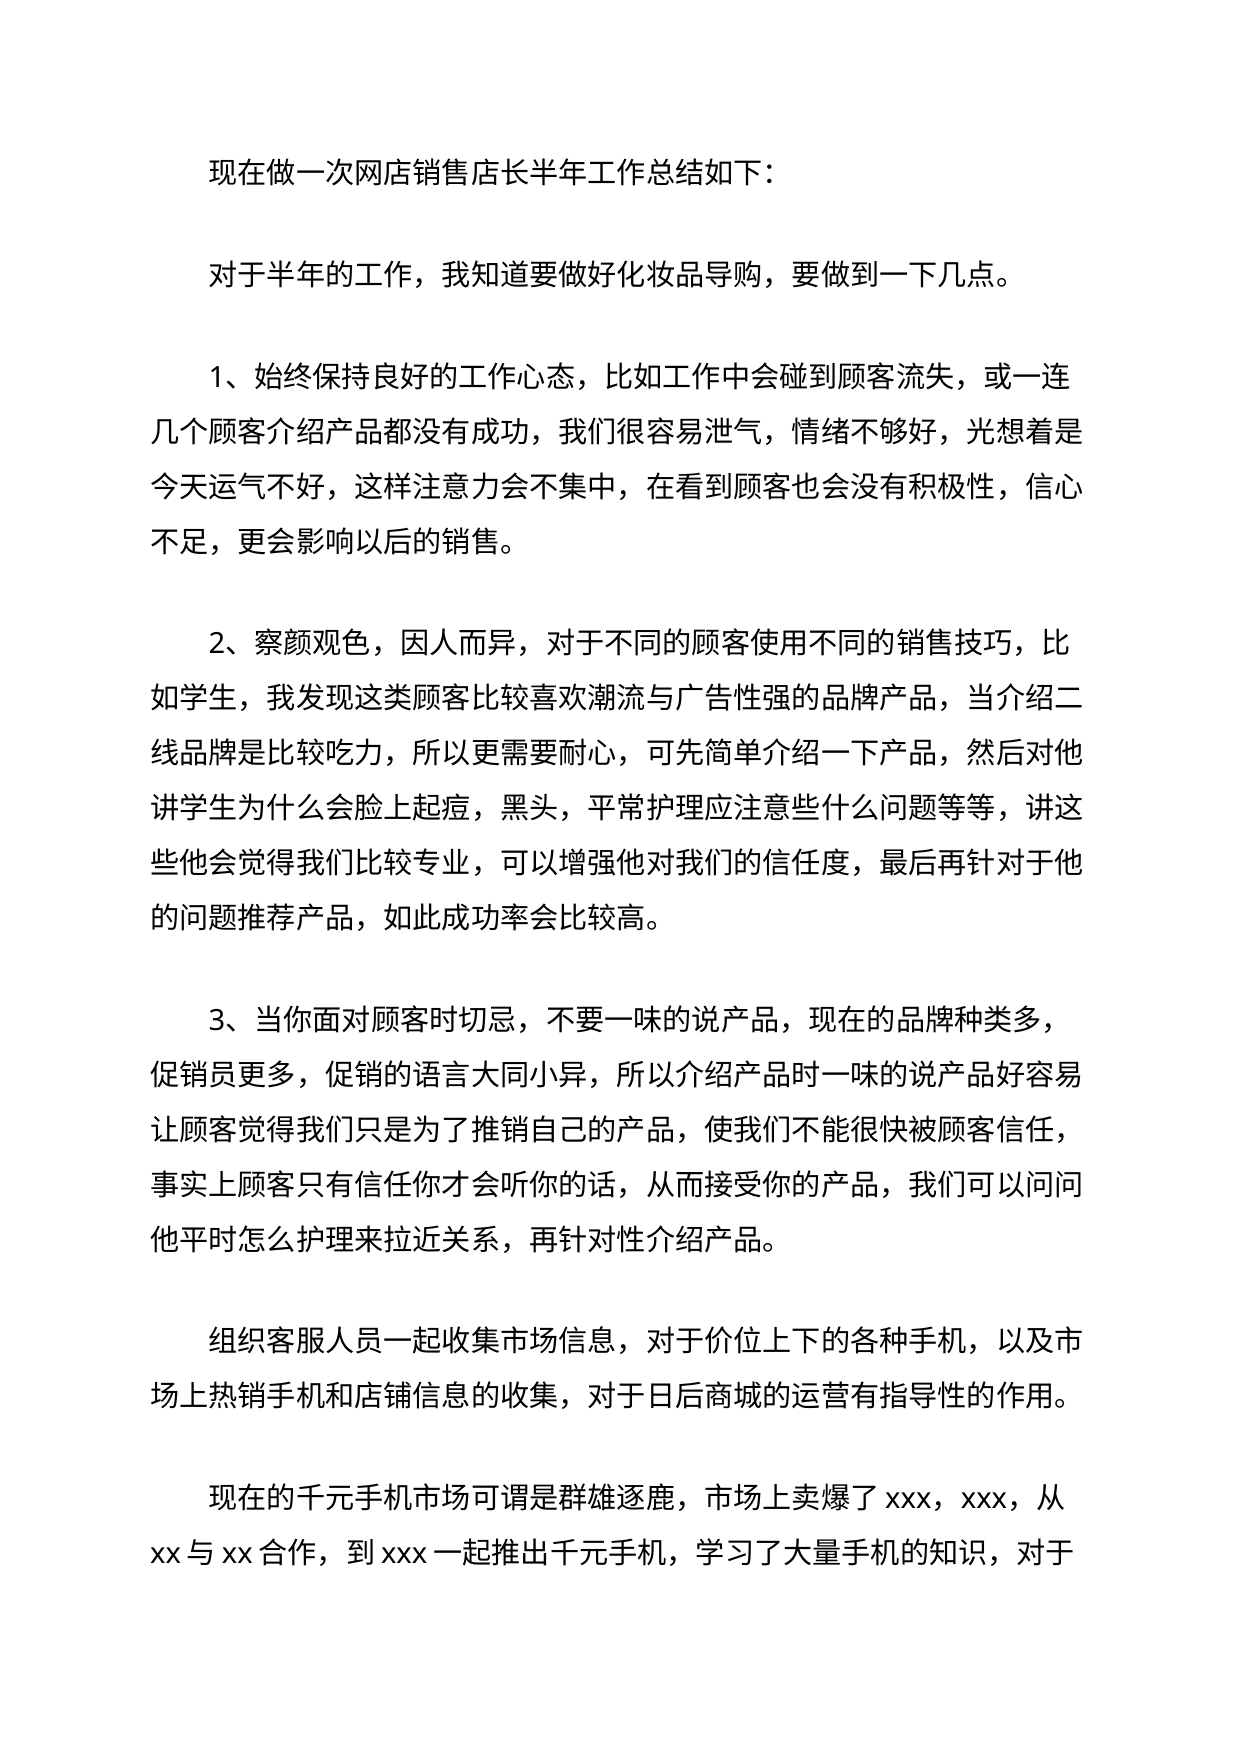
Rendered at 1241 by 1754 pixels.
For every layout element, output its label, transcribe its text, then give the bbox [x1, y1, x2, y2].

text 对于半年的工作，我知道要做好化妆品导购，要做到一下几点。 [150, 252, 1090, 294]
text 现在做一次网店销售店长半年工作总结如下： [150, 150, 1090, 192]
text 1、始终保持良好的工作心态，比如工作中会碰到顾客流失，或一连几个顾客介绍产品都没有成功，我们很容易泄气，情绪不够好，光想着是今天运气不好，这样注意力会不集中，在看到顾客也会没有积极性，信心不足，更会影响以后的销售。 [150, 353, 1090, 561]
text 组织客服人员一起收集市场信息，对于价位上下的各种手机，以及市场上热销手机和店铺信息的收集，对于日后商城的运营有指导性的作用。 [150, 1318, 1090, 1415]
text 2、察颜观色，因人而异，对于不同的顾客使用不同的销售技巧，比如学生，我发现这类顾客比较喜欢潮流与广告性强的品牌产品，当介绍二线品牌是比较吃力，所以更需要耐心，可先简单介绍一下产品，然后对他讲学生为什么会脸上起痘，黑头，平常护理应注意些什么问题等等，讲这些他会觉得我们比较专业，可以增强他对我们的信任度，最后再针对于他的问题推荐产品，如此成功率会比较高。 [150, 620, 1090, 937]
text 3、当你面对顾客时切忌，不要一味的说产品，现在的品牌种类多，促销员更多，促销的语言大同小异，所以介绍产品时一味的说产品好容易让顾客觉得我们只是为了推销自己的产品，使我们不能很快被顾客信任，事实上顾客只有信任你才会听你的话，从而接受你的产品，我们可以问问他平时怎么护理来拉近关系，再针对性介绍产品。 [150, 996, 1090, 1258]
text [150, 1474, 1090, 1572]
